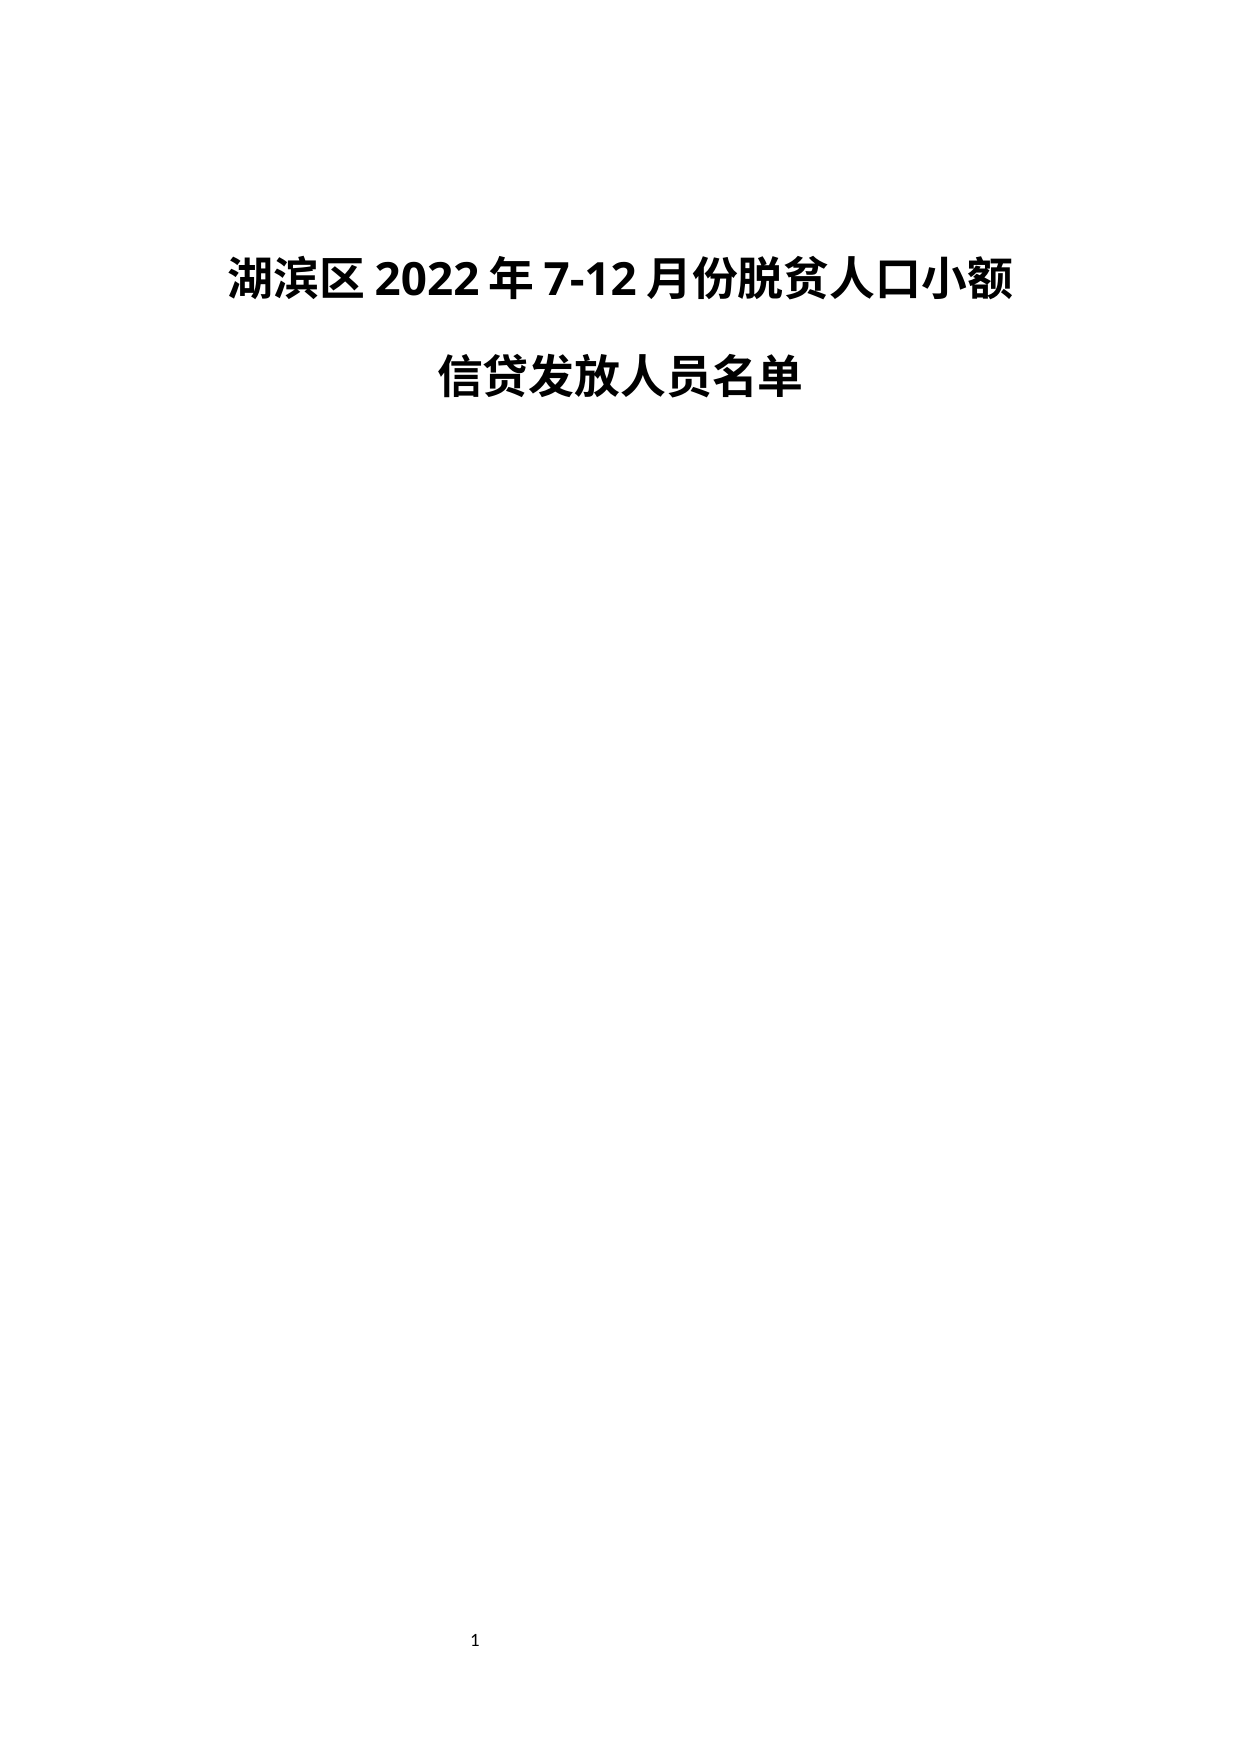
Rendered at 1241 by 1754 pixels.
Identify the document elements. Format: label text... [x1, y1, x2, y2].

text 信贷发放人员名单 [187, 324, 1053, 422]
text 湖滨区2022年7-12月份脱贫人口小额 [187, 227, 1053, 324]
